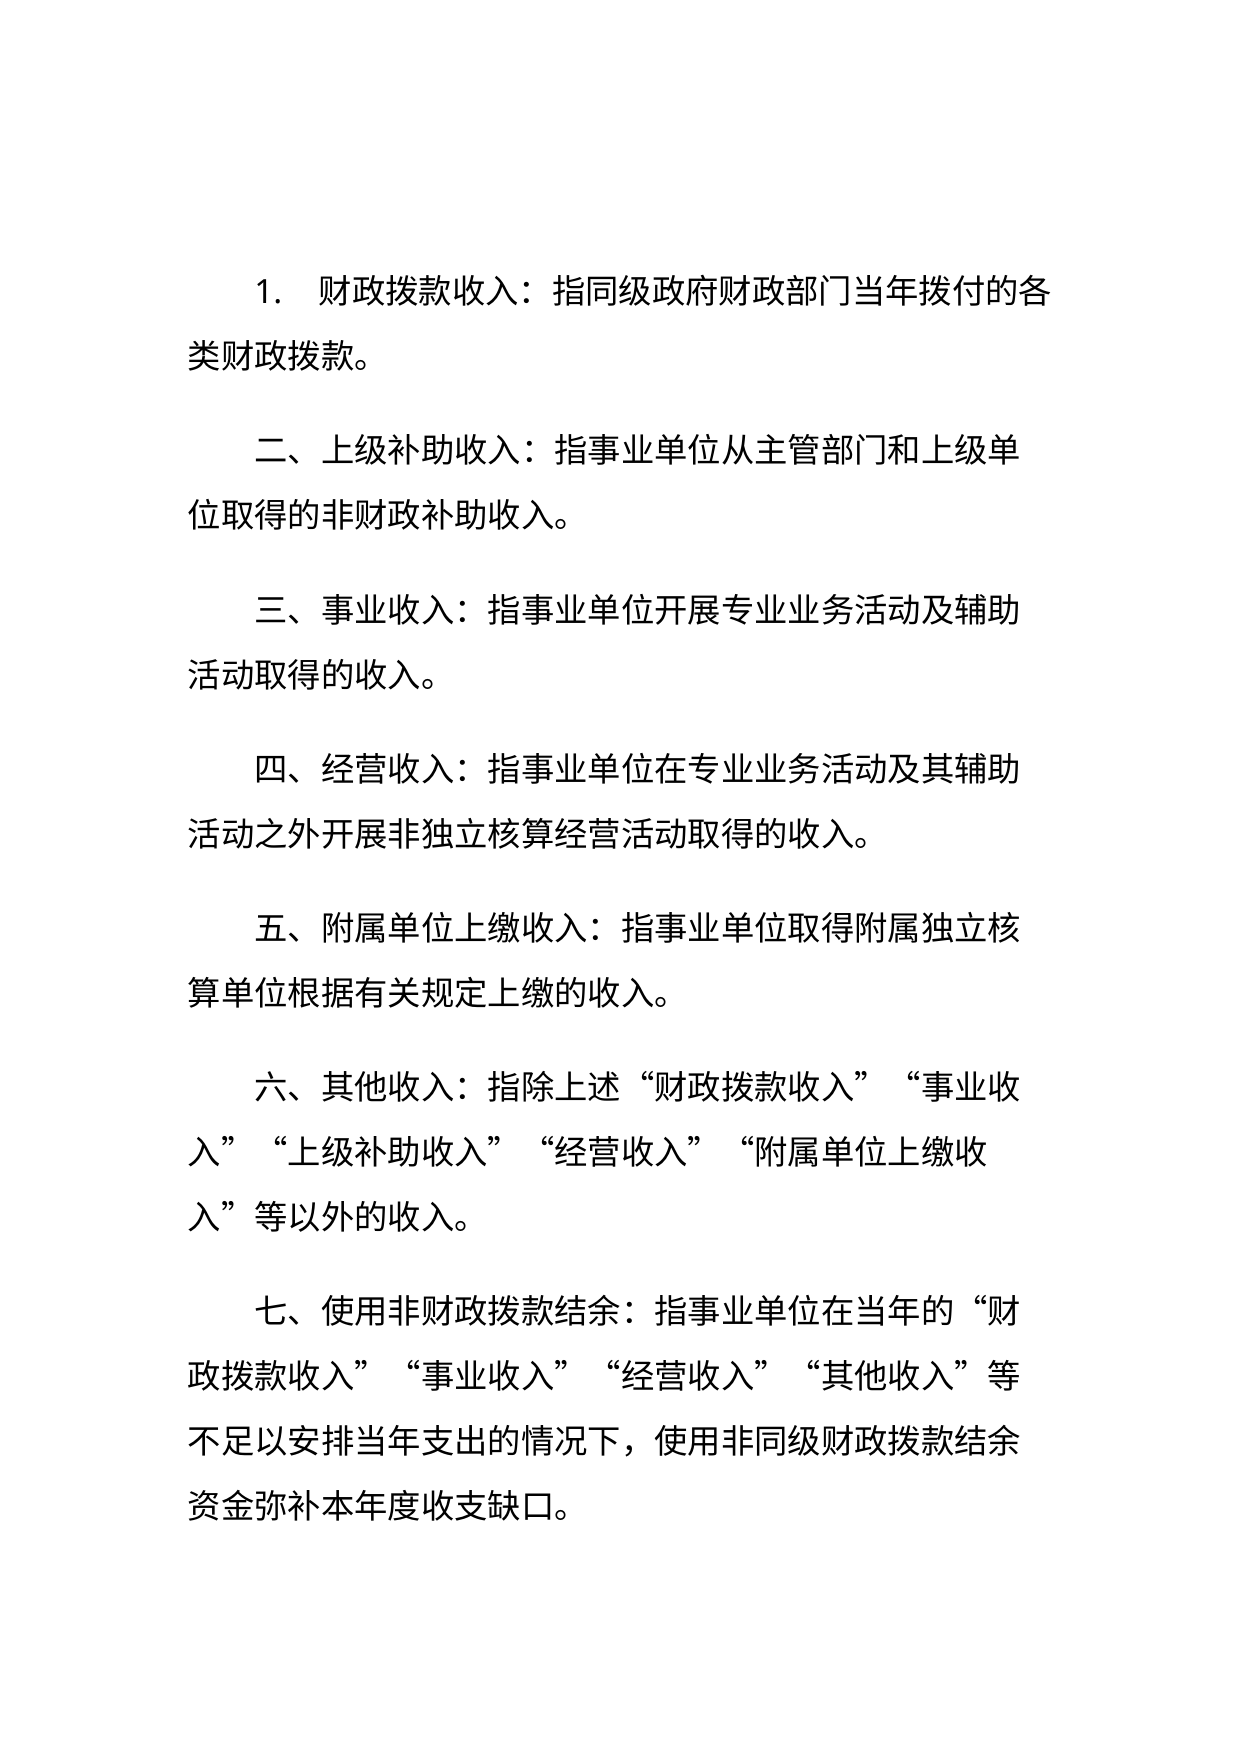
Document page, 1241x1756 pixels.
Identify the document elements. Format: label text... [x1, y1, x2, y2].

text 二、上级补助收入：指事业单位从主管部门和上级单位取得的非财政补助收入。 [187, 416, 1053, 546]
list 财政拨款收入：指同级政府财政部门当年拨付的各类财政拨款。 [187, 257, 1053, 387]
text 三、事业收入：指事业单位开展专业业务活动及辅助活动取得的收入。 [187, 575, 1053, 705]
text 四、经营收入：指事业单位在专业业务活动及其辅助活动之外开展非独立核算经营活动取得的收入。 [187, 734, 1053, 864]
text 五、附属单位上缴收入：指事业单位取得附属独立核算单位根据有关规定上缴的收入。 [187, 893, 1053, 1023]
text 七、使用非财政拨款结余：指事业单位在当年的“财政拨款收入”“事业收入”“经营收入”“其他收入”等不足以安排当年支出的情况下，使用非同级财政拨款结余资金弥补本年度收支缺口。 [187, 1277, 1053, 1537]
text 六、其他收入：指除上述“财政拨款收入”“事业收入”“上级补助收入”“经营收入”“附属单位上缴收入”等以外的收入。 [187, 1053, 1053, 1248]
